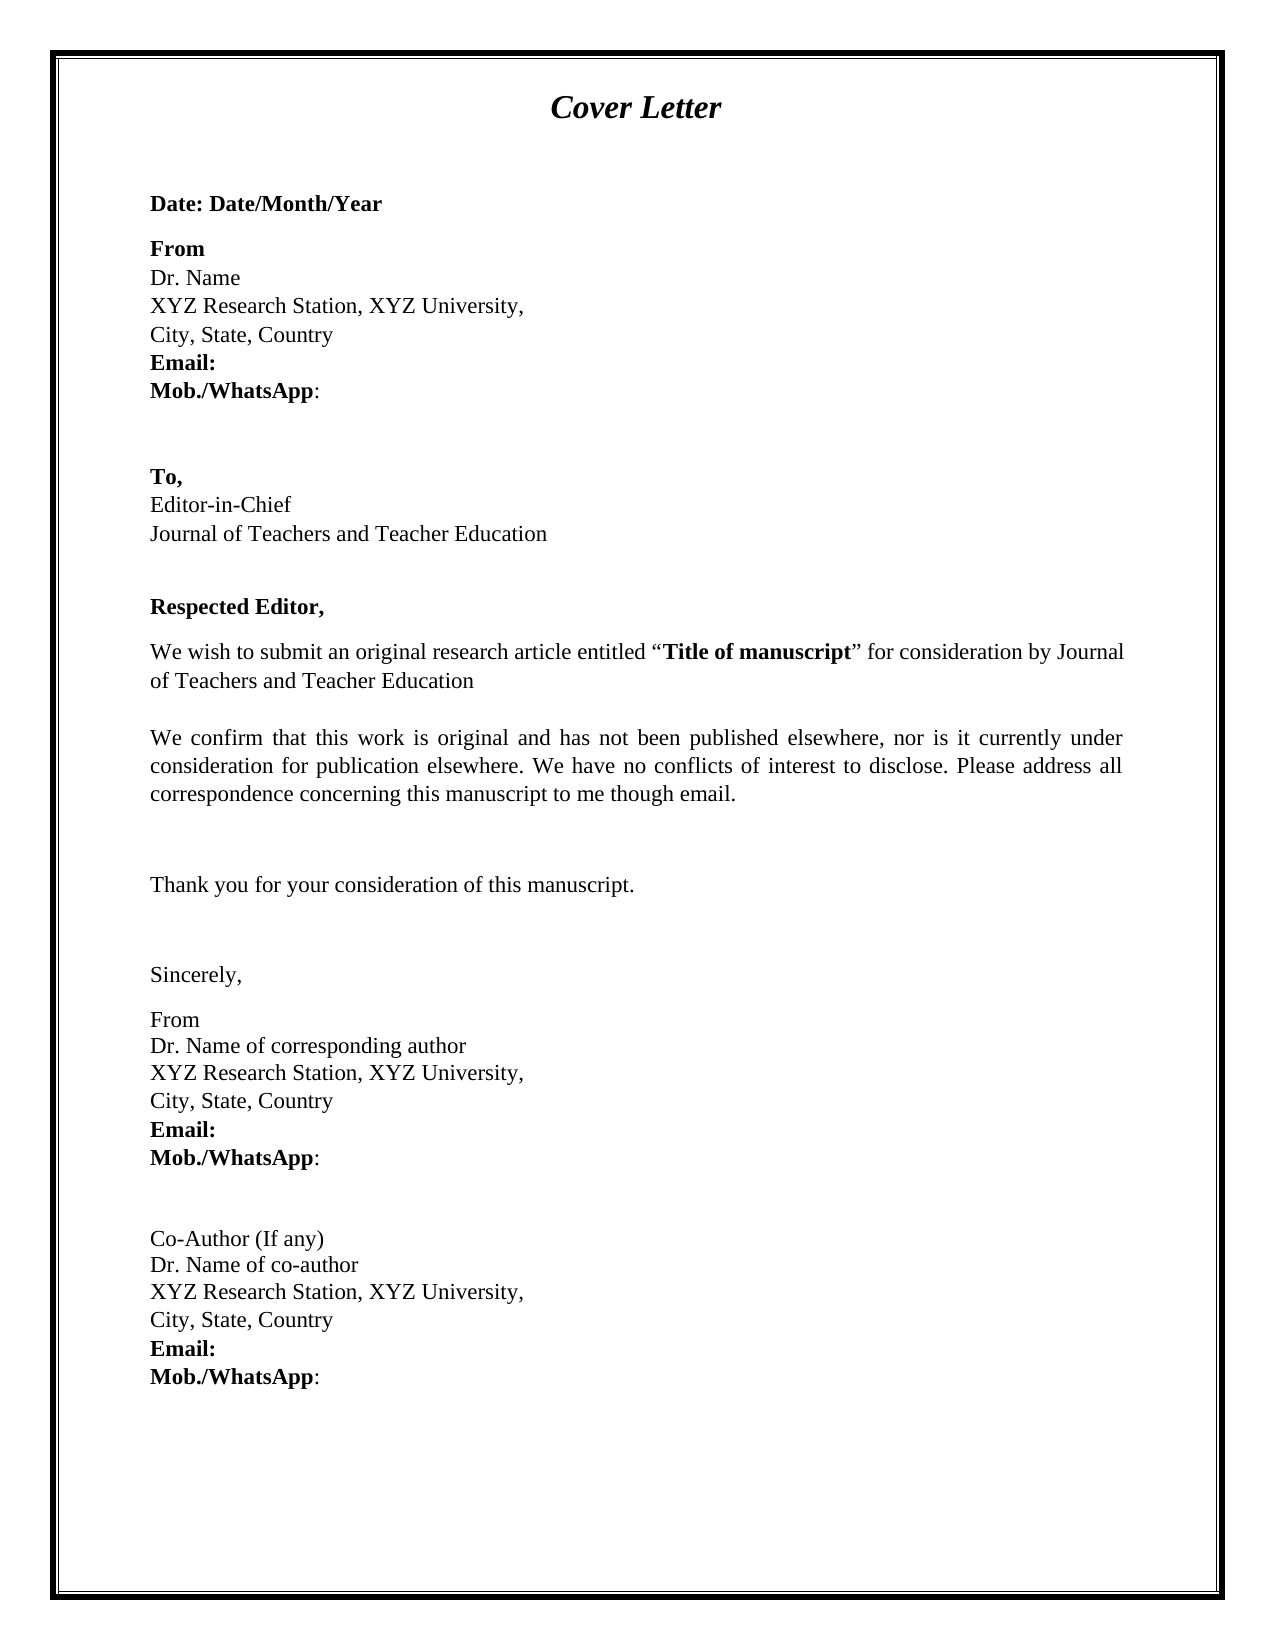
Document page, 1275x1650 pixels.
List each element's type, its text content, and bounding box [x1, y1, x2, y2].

text Mob./WhatsApp: [150, 377, 1125, 404]
text From [150, 235, 1125, 262]
text Co-Author (If any) [150, 1225, 1125, 1252]
text XYZ Research Station, XYZ University, [150, 292, 1125, 318]
text Dr. Name of corresponding author [150, 1032, 1125, 1059]
text City, State, Country [150, 321, 1125, 347]
text Dr. Name [150, 264, 1125, 290]
text XYZ Research Station, XYZ University, [150, 1278, 1125, 1304]
text Email: [150, 1116, 1125, 1142]
text City, State, Country [150, 1087, 1125, 1113]
text Cover Letter [150, 87, 1125, 125]
text Respected Editor, [150, 593, 1125, 619]
text Journal of Teachers and Teacher Education [150, 520, 1125, 546]
text Dr. Name of co-author [150, 1252, 1125, 1278]
text XYZ Research Station, XYZ University, [150, 1059, 1125, 1085]
text City, State, Country [150, 1306, 1125, 1333]
text We confirm that this work is original and has not been published elsewhere, nor is it currently under consideration for publication elsewhere. We have no conflicts of interest to disclose. Please address all correspondence concerning this manuscript to me though email. [150, 724, 1125, 807]
text From [150, 1006, 1125, 1032]
text We wish to submit an original research article entitled “Title of manuscript” for consideration by Journal of Teachers and Teacher Education [150, 638, 1125, 693]
text To, [150, 463, 1125, 489]
text Thank you for your consideration of this manuscript. [150, 871, 1125, 897]
text Mob./WhatsApp: [150, 1363, 1125, 1389]
text Email: [150, 1335, 1125, 1361]
text Date: Date/Month/Year [150, 190, 1125, 217]
text Email: [150, 349, 1125, 375]
text Editor-in-Chief [150, 491, 1125, 518]
text Sincerely, [150, 961, 1125, 987]
text Mob./WhatsApp: [150, 1144, 1125, 1170]
